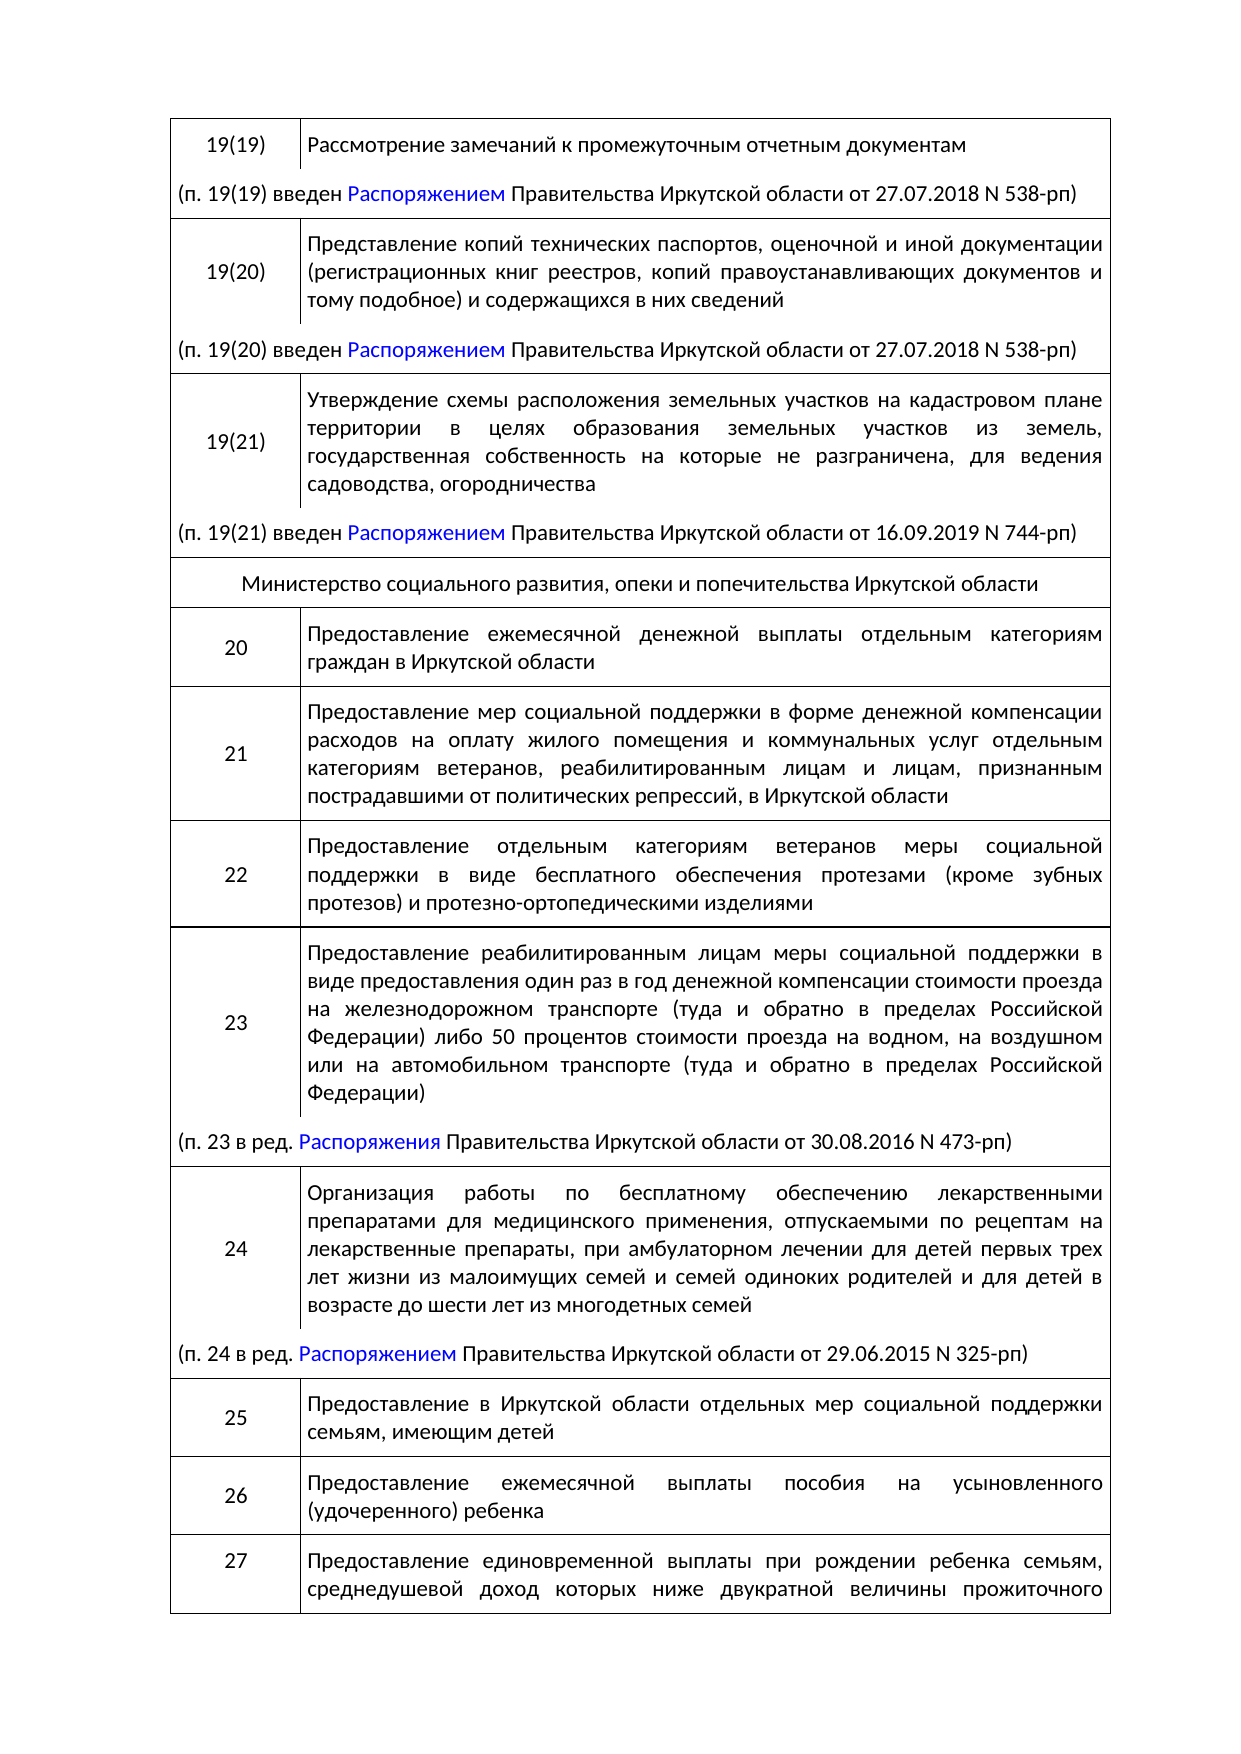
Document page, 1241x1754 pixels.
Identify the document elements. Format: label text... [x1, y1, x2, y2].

table_cell Организация работы по бесплатному обеспечению лекарственными препаратами для медицинского применения, отпускаемыми по рецептам на лекарственные препараты, при амбулаторном лечении для детей первых трех лет жизни из малоимущих семей и семей одиноких родителей и для детей в возрасте до шести лет из многодетных семей [301, 1167, 1110, 1328]
table_cell Утверждение схемы расположения земельных участков на кадастровом плане территории в целях образования земельных участков из земель, государственная собственность на которые не разграничена, для ведения садоводства, огородничества [301, 374, 1110, 508]
table_cell 27 [171, 1535, 300, 1613]
table_cell Предоставление ежемесячной денежной выплаты отдельным категориям граждан в Иркутской области [301, 608, 1110, 686]
table_cell (п. 23 в ред. Распоряжения Правительства Иркутской области от 30.08.2016 N 473-рп) [171, 1117, 1110, 1166]
table_cell (п. 19(19) введен Распоряжением Правительства Иркутской области от 27.07.2018 N 538-рп) [171, 169, 1110, 218]
table_cell Предоставление мер социальной поддержки в форме денежной компенсации расходов на оплату жилого помещения и коммунальных услуг отдельным категориям ветеранов, реабилитированным лицам и лицам, признанным пострадавшими от политических репрессий, в Иркутской области [301, 687, 1110, 820]
table_cell 26 [171, 1457, 300, 1534]
table_cell 24 [171, 1167, 300, 1328]
table_cell Рассмотрение замечаний к промежуточным отчетным документам [301, 119, 1110, 168]
table_cell Министерство социального развития, опеки и попечительства Иркутской области [171, 558, 1110, 607]
table_cell 20 [171, 608, 300, 686]
table_cell 19(19) [171, 119, 300, 168]
table_cell 23 [171, 928, 300, 1117]
table_cell 22 [171, 821, 300, 926]
table_cell (п. 19(21) введен Распоряжением Правительства Иркутской области от 16.09.2019 N 744-рп) [171, 508, 1110, 557]
table_cell 19(21) [171, 374, 300, 508]
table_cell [301, 1535, 1110, 1613]
table_cell Предоставление реабилитированным лицам меры социальной поддержки в виде предоставления один раз в год денежной компенсации стоимости проезда на железнодорожном транспорте (туда и обратно в пределах Российской Федерации) либо 50 процентов стоимости проезда на водном, на воздушном или на автомобильном транспорте (туда и обратно в пределах Российской Федерации) [301, 928, 1110, 1117]
table_cell Предоставление в Иркутской области отдельных мер социальной поддержки семьям, имеющим детей [301, 1379, 1110, 1456]
table_cell 19(20) [171, 219, 300, 324]
table_cell 21 [171, 687, 300, 820]
table_cell Предоставление ежемесячной выплаты пособия на усыновленного (удочеренного) ребенка [301, 1457, 1110, 1534]
table_cell Предоставление отдельным категориям ветеранов меры социальной поддержки в виде бесплатного обеспечения протезами (кроме зубных протезов) и протезно-ортопедическими изделиями [301, 821, 1110, 926]
table_cell Представление копий технических паспортов, оценочной и иной документации (регистрационных книг реестров, копий правоустанавливающих документов и тому подобное) и содержащихся в них сведений [301, 219, 1110, 324]
table_cell (п. 24 в ред. Распоряжением Правительства Иркутской области от 29.06.2015 N 325-рп) [171, 1329, 1110, 1378]
table_cell (п. 19(20) введен Распоряжением Правительства Иркутской области от 27.07.2018 N 538-рп) [171, 324, 1110, 373]
table_cell 25 [171, 1379, 300, 1456]
